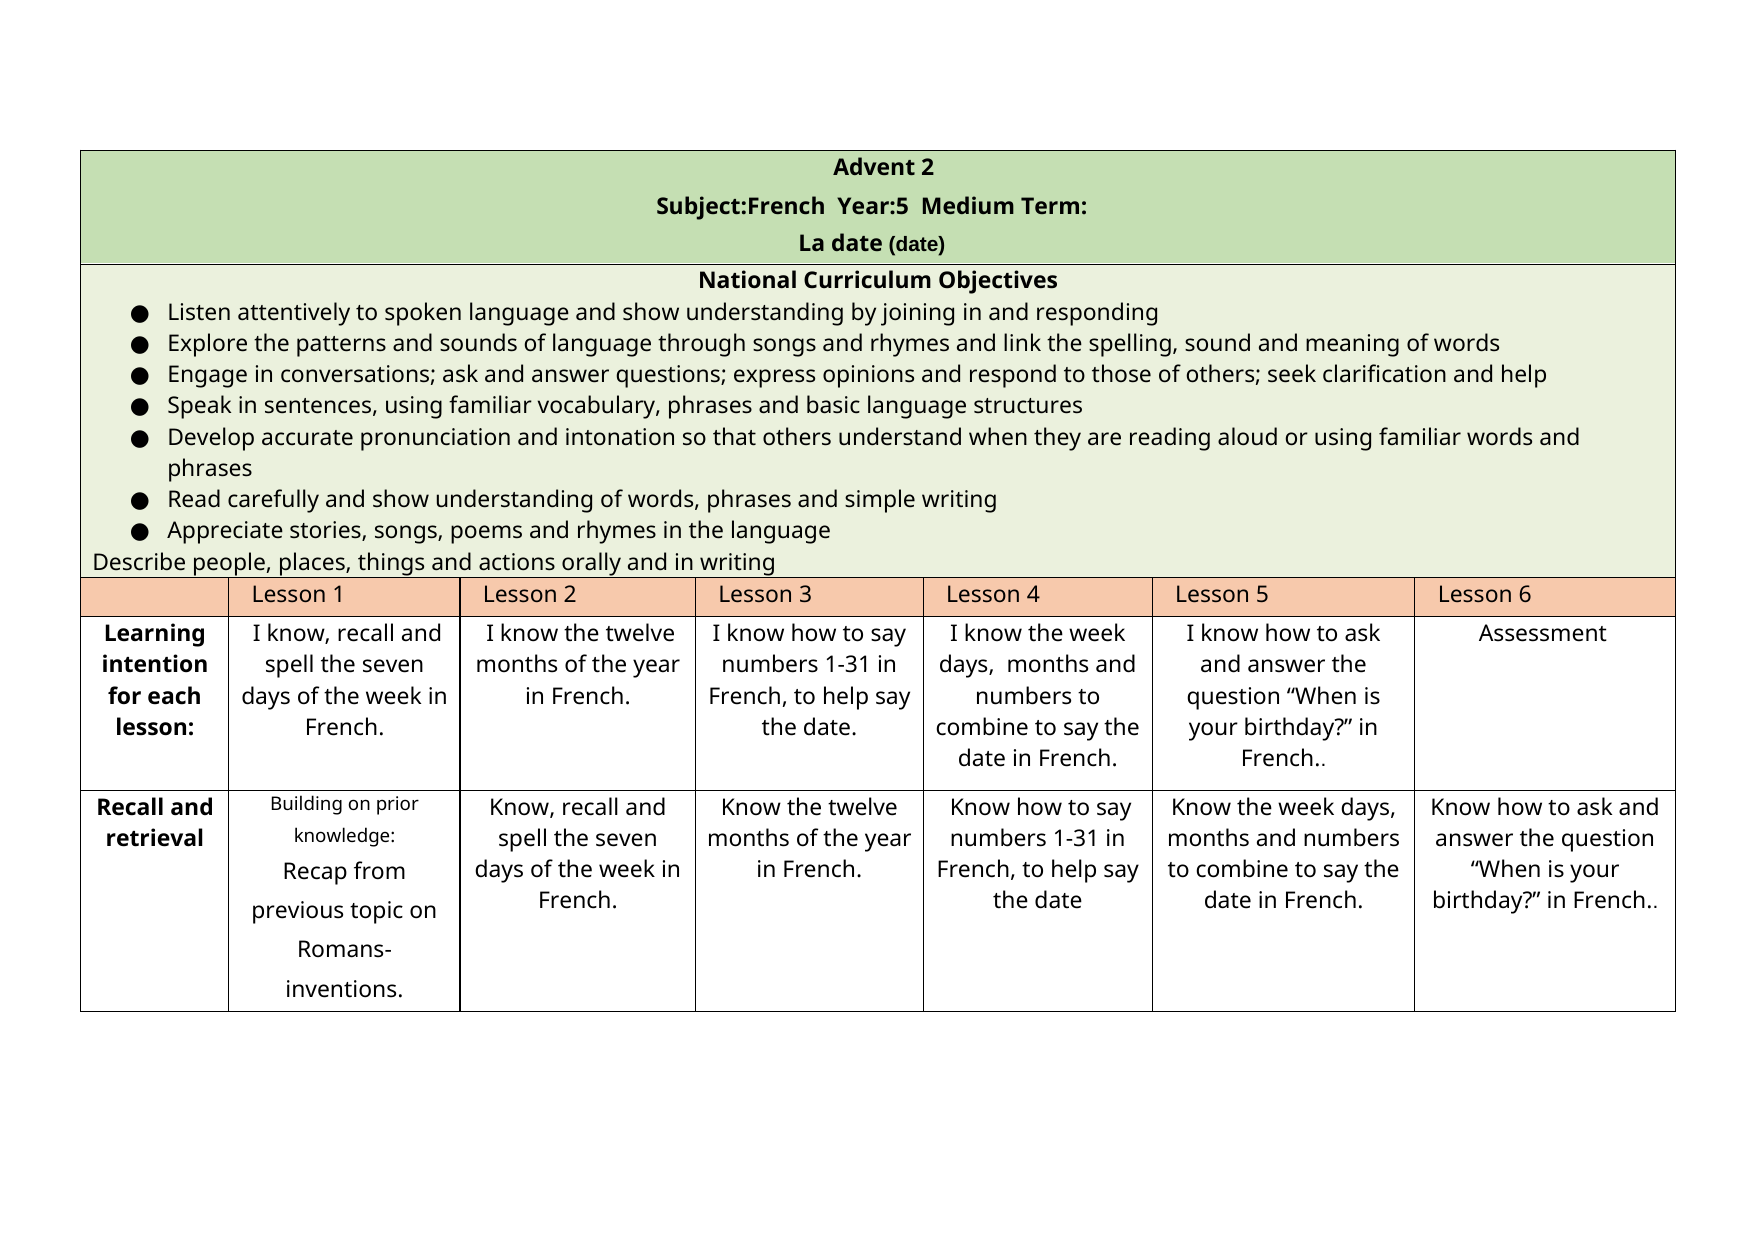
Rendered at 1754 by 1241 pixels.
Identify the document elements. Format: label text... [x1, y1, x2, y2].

table_cell I know the week days, months and numbers to combine to say the date in French. [924, 617, 1152, 789]
table_cell Know how to say numbers 1-31 in French, to help say the date [924, 791, 1152, 1011]
table_cell [81, 578, 228, 616]
table_cell Recall and retrieval [81, 791, 228, 1011]
table_cell Know how to ask and answer the question “When is your birthday?” in French.. [1415, 791, 1675, 1011]
table_cell Lesson 4 [924, 578, 1152, 616]
table_cell Learning intention for each lesson: [81, 617, 228, 789]
table_cell Lesson 5 [1153, 578, 1414, 616]
table_cell I know how to say numbers 1-31 in French, to help say the date. [696, 617, 923, 789]
table_cell Know the twelve months of the year in French. [696, 791, 923, 1011]
table_cell Lesson 6 [1415, 578, 1675, 616]
table_cell Lesson 1 [229, 578, 459, 616]
table_cell Lesson 3 [696, 578, 923, 616]
table_cell Lesson 2 [461, 578, 695, 616]
table_header Advent 2 Subject:French Year:5 Medium Term: La date (date) [81, 151, 1675, 263]
table_cell I know, recall and spell the seven days of the week in French. [229, 617, 459, 789]
table_cell Know the week days, months and numbers to combine to say the date in French. [1153, 791, 1414, 1011]
table_cell National Curriculum Objectives Listen attentively to spoken language and show understanding by joining in and responding Explore the patterns and sounds of language through songs and rhymes and link the spelling, sound and meaning of words Engage in conversations; ask and answer questions; express opinions and respond to those of others; seek clarification and help Speak in sentences, using familiar vocabulary, phrases and basic language structures Develop accurate pronunciation and intonation so that others understand when they are reading aloud or using familiar words and phrases Read carefully and show understanding of words, phrases and simple writing Appreciate stories, songs, poems and rhymes in the language Describe people, places, things and actions orally and in writing [81, 265, 1675, 577]
table_cell Building on prior knowledge: Recap from previous topic on Romans- inventions. [229, 791, 459, 1011]
table_cell Know, recall and spell the seven days of the week in French. [461, 791, 695, 1011]
table_cell Assessment [1415, 617, 1675, 789]
table_cell I know how to ask and answer the question “When is your birthday?” in French.. [1153, 617, 1414, 789]
table_cell I know the twelve months of the year in French. [461, 617, 695, 789]
